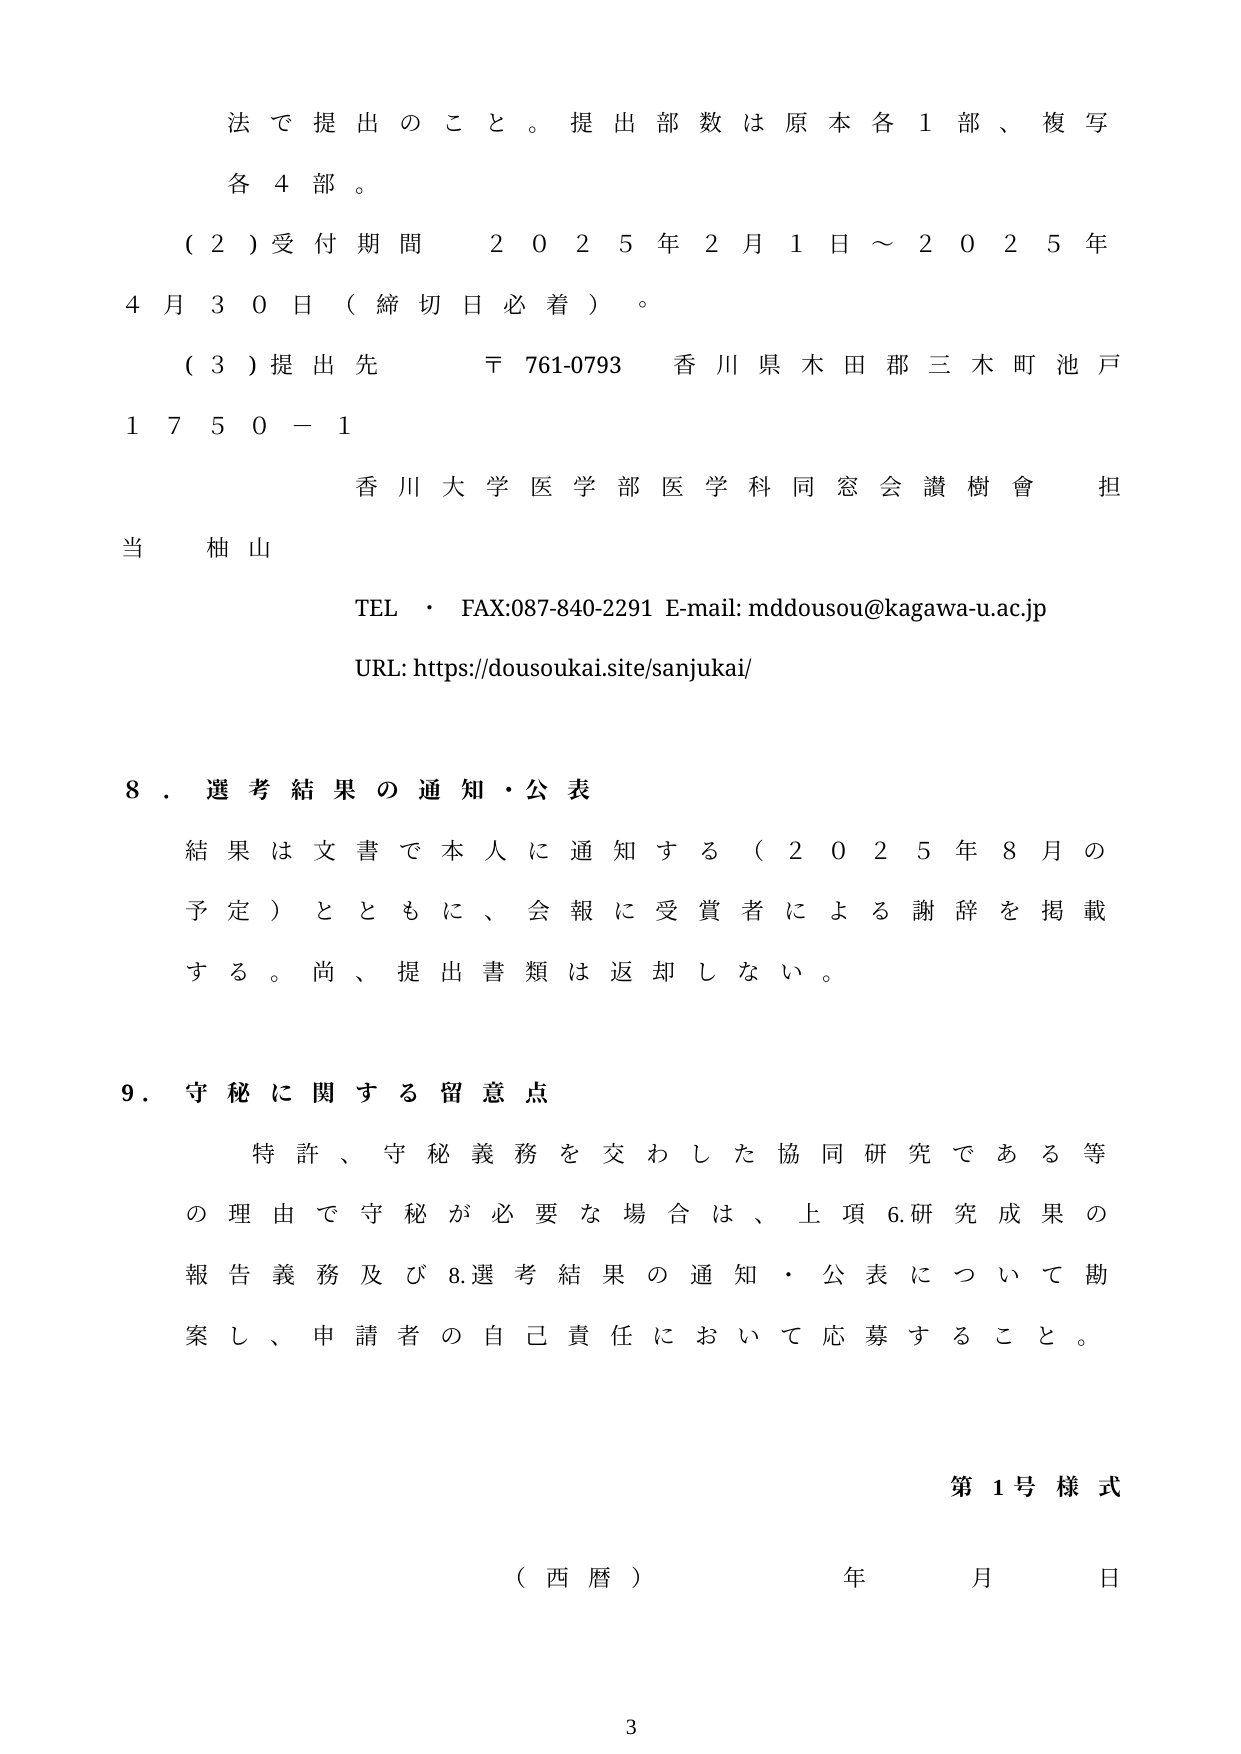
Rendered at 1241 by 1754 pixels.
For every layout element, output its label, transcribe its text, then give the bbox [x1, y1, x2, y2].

text TEL・FAX:087-840-2291 E-mail: mddousou@kagawa-u.ac.jp [121, 576, 1141, 637]
text （西暦） 年 月 日 [121, 1546, 1141, 1607]
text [164, 91, 1128, 213]
text 特許、守秘義務を交わした協同研究である等の理由で守秘が必要な場合は、上項6.研究成果の報告義務及び8.選考結果の通知・公表について勘案し、申請者の自己責任において応募すること。 [100, 1122, 1128, 1364]
text 香川大学医学部医学科同窓会讃樹會 担当 柚山 [121, 455, 1141, 576]
text URL: https://dousoukai.site/sanjukai/ [121, 637, 1141, 698]
text 9．守秘に関する留意点 [121, 1061, 1141, 1122]
text 結果は文書で本人に通知する（２０２５年８月の予定）とともに、会報に受賞者による謝辞を掲載する。尚、提出書類は返却しない。 [173, 819, 1128, 1001]
text (３) 提出先 〒761-0793 １７５０－１ [121, 334, 1141, 455]
text ８．選考結果の通知･公表 [121, 758, 1141, 819]
text 第1号様式 [121, 1455, 1141, 1516]
text (２) 受付期間 ２０２５年２月１日～２０２５年４月３０日（締切日必着）。 [121, 213, 1128, 334]
